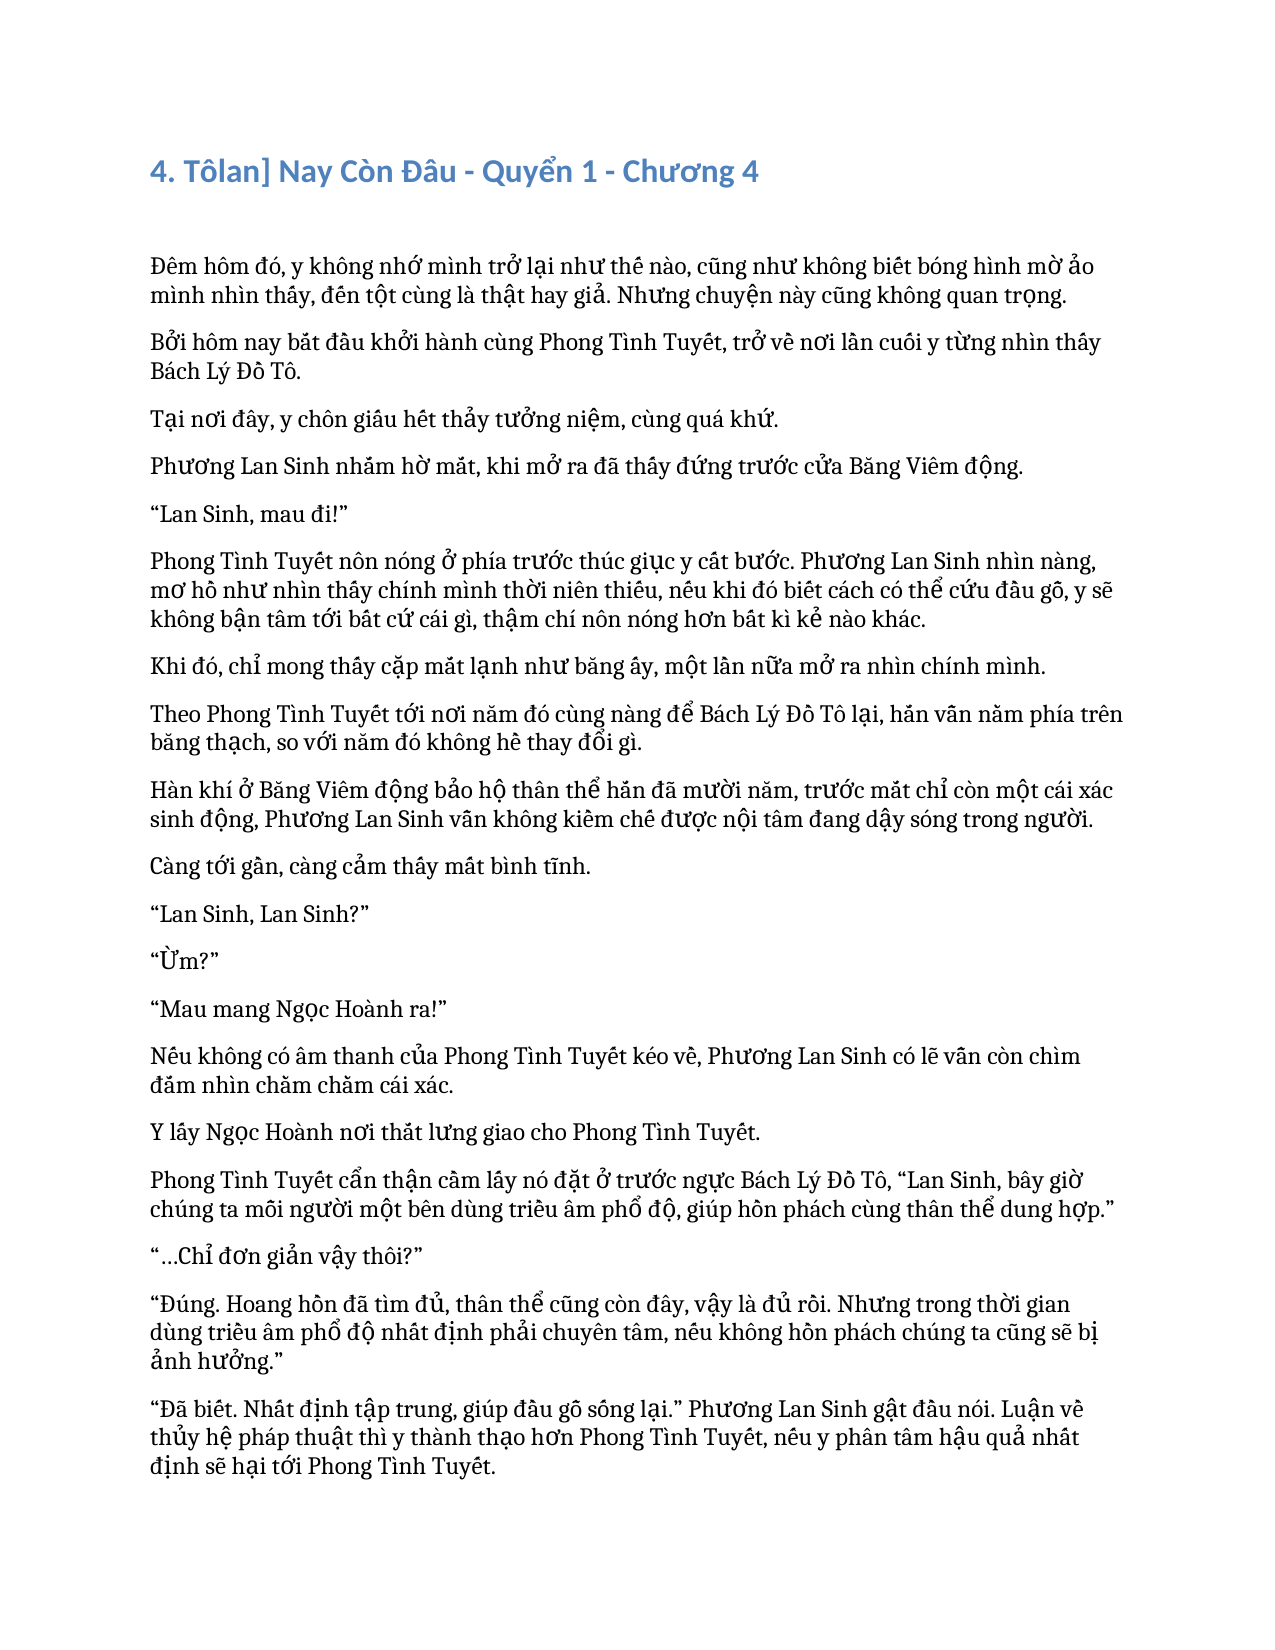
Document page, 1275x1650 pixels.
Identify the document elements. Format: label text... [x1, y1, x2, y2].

text Nếu không có âm thanh của Phong Tình Tuyết kéo về, Phương Lan Sinh có lẽ vẫn còn chìm đắm nhìn chằm chằm cái xác. [150, 1042, 1125, 1099]
text Phong Tình Tuyết nôn nóng ở phía trước thúc giục y cất bước. Phương Lan Sinh nhìn nàng, mơ hồ như nhìn thấy chính mình thời niên thiếu, nếu khi đó biết cách có thể cứu đầu gỗ, y sẽ không bận tâm tới bất cứ cái gì, thậm chí nôn nóng hơn bất kì kẻ nào khác. [150, 547, 1125, 633]
text “…Chỉ đơn giản vậy thôi?” [150, 1242, 1125, 1271]
text Phương Lan Sinh nhắm hờ mắt, khi mở ra đã thấy đứng trước cửa Băng Viêm động. [150, 452, 1125, 481]
text Đêm hôm đó, y không nhớ mình trở lại như thế nào, cũng như không biết bóng hình mờ ảo mình nhìn thấy, đến tột cùng là thật hay giả. Nhưng chuyện này cũng không quan trọng. [150, 194, 1125, 309]
text “Đúng. Hoang hồn đã tìm đủ, thân thể cũng còn đây, vậy là đủ rồi. Nhưng trong thời gian dùng triều âm phổ độ nhất định phải chuyên tâm, nếu không hồn phách chúng ta cũng sẽ bị ảnh hưởng.” [150, 1289, 1125, 1376]
text “Mau mang Ngọc Hoành ra!” [150, 994, 1125, 1023]
text Bởi hôm nay bắt đầu khởi hành cùng Phong Tình Tuyết, trở về nơi lần cuối y từng nhìn thấy Bách Lý Đồ Tô. [150, 328, 1125, 386]
subtitle 4. Tôlan] Nay Còn Đâu - Quyển 1 - Chương 4 [150, 150, 1125, 191]
text Y lấy Ngọc Hoành nơi thắt lưng giao cho Phong Tình Tuyết. [150, 1118, 1125, 1147]
text Khi đó, chỉ mong thấy cặp mắt lạnh như băng ấy, một lần nữa mở ra nhìn chính mình. [150, 652, 1125, 681]
text “Ừm?” [150, 947, 1125, 976]
text “Lan Sinh, Lan Sinh?” [150, 899, 1125, 928]
text Hàn khí ở Băng Viêm động bảo hộ thân thể hắn đã mười năm, trước mắt chỉ còn một cái xác sinh động, Phương Lan Sinh vẫn không kiềm chế được nội tâm đang dậy sóng trong người. [150, 776, 1125, 833]
text “Đã biết. Nhất định tập trung, giúp đầu gỗ sống lại.” Phương Lan Sinh gật đầu nói. Luận về thủy hệ pháp thuật thì y thành thạo hơn Phong Tình Tuyết, nếu y phân tâm hậu quả nhất định sẽ hại tới Phong Tình Tuyết. [150, 1394, 1125, 1481]
text Phong Tình Tuyết cẩn thận cầm lấy nó đặt ở trước ngực Bách Lý Đồ Tô, “Lan Sinh, bây giờ chúng ta mỗi người một bên dùng triều âm phổ độ, giúp hồn phách cùng thân thể dung hợp.” [150, 1166, 1125, 1223]
text Càng tới gần, càng cảm thấy mất bình tĩnh. [150, 852, 1125, 881]
text “Lan Sinh, mau đi!” [150, 499, 1125, 528]
text Theo Phong Tình Tuyết tới nơi năm đó cùng nàng để Bách Lý Đồ Tô lại, hắn vẫn nằm phía trên băng thạch, so với năm đó không hề thay đổi gì. [150, 699, 1125, 757]
text Tại nơi đây, y chôn giấu hết thảy tưởng niệm, cùng quá khứ. [150, 404, 1125, 433]
